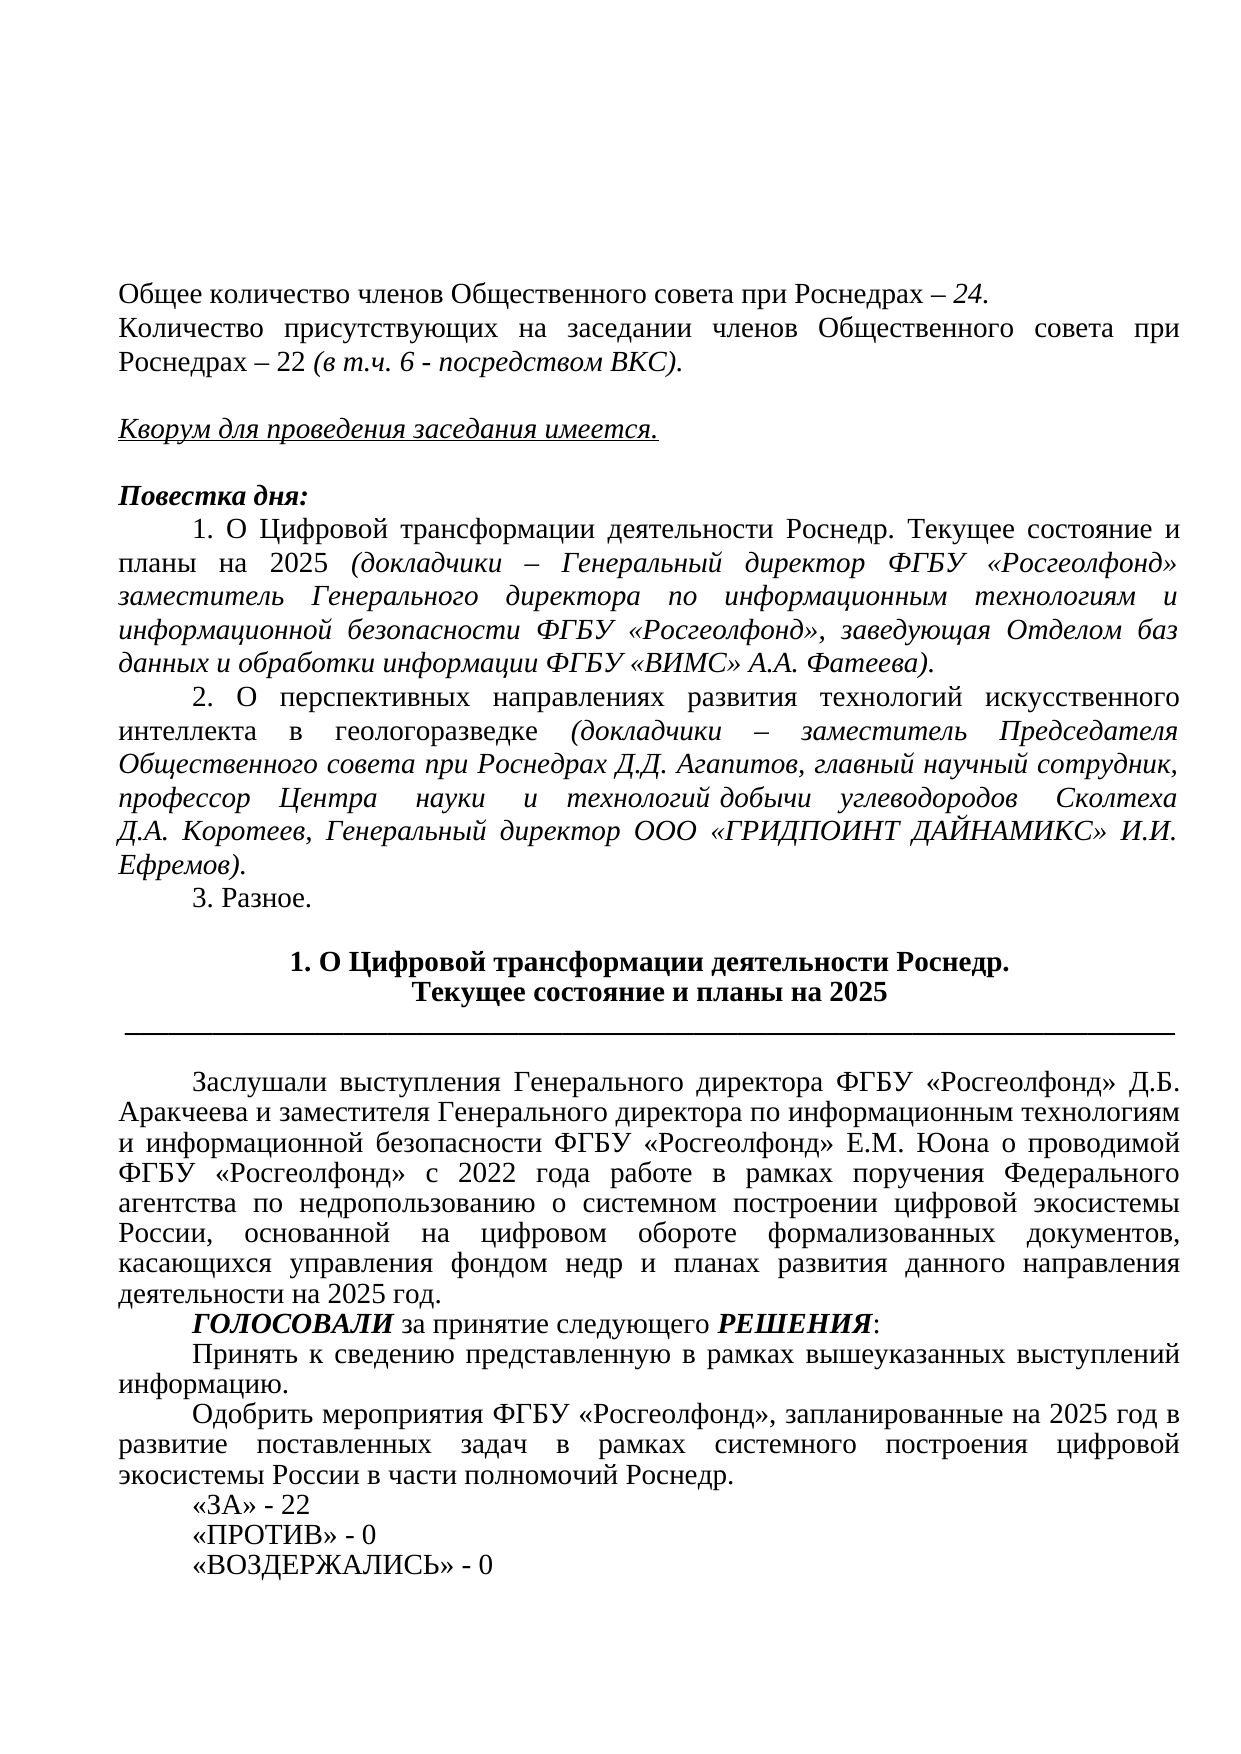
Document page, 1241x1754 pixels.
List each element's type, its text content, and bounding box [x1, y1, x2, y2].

text Одобрить мероприятия ФГБУ «Росгеолфонд», запланированные на 2025 год в развитие поставленных задач в рамках системного построения цифровой экосистемы России в части полномочий Роснедр. [118, 1400, 1181, 1490]
text «ПРОТИВ» - 0 [118, 1520, 1181, 1551]
text Заслушали выступления Генерального директора ФГБУ «Росгеолфонд» Д.Б. Аракчеева и заместителя Генерального директора по информационным технологиям и информационной безопасности ФГБУ «Росгеолфонд» Е.М. Юона о проводимой ФГБУ «Росгеолфонд» с 2022 года работе в рамках поручения Федерального агентства по недропользованию о системном построении цифровой экосистемы России, основанной на цифровом обороте формализованных документов, касающихся управления фондом недр и планах развития данного направления деятельности на 2025 год. [118, 1068, 1181, 1309]
text «ЗА» - 22 [118, 1490, 1181, 1520]
text ________________________________________________________________________ [118, 1008, 1181, 1038]
text «ВОЗДЕРЖАЛИСЬ» - 0 [118, 1551, 1181, 1581]
text 2. О перспективных направлениях развития технологий искусственного интеллекта в геологоразведке (докладчики – заместитель Председателя Общественного совета при Роснедрах Д.Д. Агапитов, главный научный сотрудник, профессор Центра науки и технологий добычи углеводородов Сколтеха Д.А. Коротеев, Генеральный директор ООО «ГРИДПОИНТ ДАЙНАМИКС» И.И. Ефремов). [118, 679, 1181, 880]
text Принять к сведению представленную в рамках вышеуказанных выступлений информацию. [118, 1339, 1181, 1400]
text 1. О Цифровой трансформации деятельности Роснедр. [118, 947, 1181, 977]
text Повестка дня: [118, 478, 1181, 511]
text 3. Разное. [118, 880, 1181, 914]
text ГОЛОСОВАЛИ за принятие следующего РЕШЕНИЯ: [118, 1309, 1181, 1339]
text Количество присутствующих на заседании членов Общественного совета при Роснедрах – 22 (в т.ч. 6 - посредством ВКС). [118, 310, 1181, 377]
text Текущее состояние и планы на 2025 [118, 977, 1181, 1008]
text Кворум для проведения заседания имеется. [118, 411, 1181, 444]
text 1. О Цифровой трансформации деятельности Роснедр. Текущее состояние и планы на 2025 (докладчики – Генеральный директор ФГБУ «Росгеолфонд» заместитель Генерального директора по информационным технологиям и информационной безопасности ФГБУ «Росгеолфонд», заведующая Отделом баз данных и обработки информации ФГБУ «ВИМС» А.А. Фатеева). [118, 511, 1181, 679]
text Общее количество членов Общественного совета при Роснедрах – 24. [118, 277, 1181, 310]
